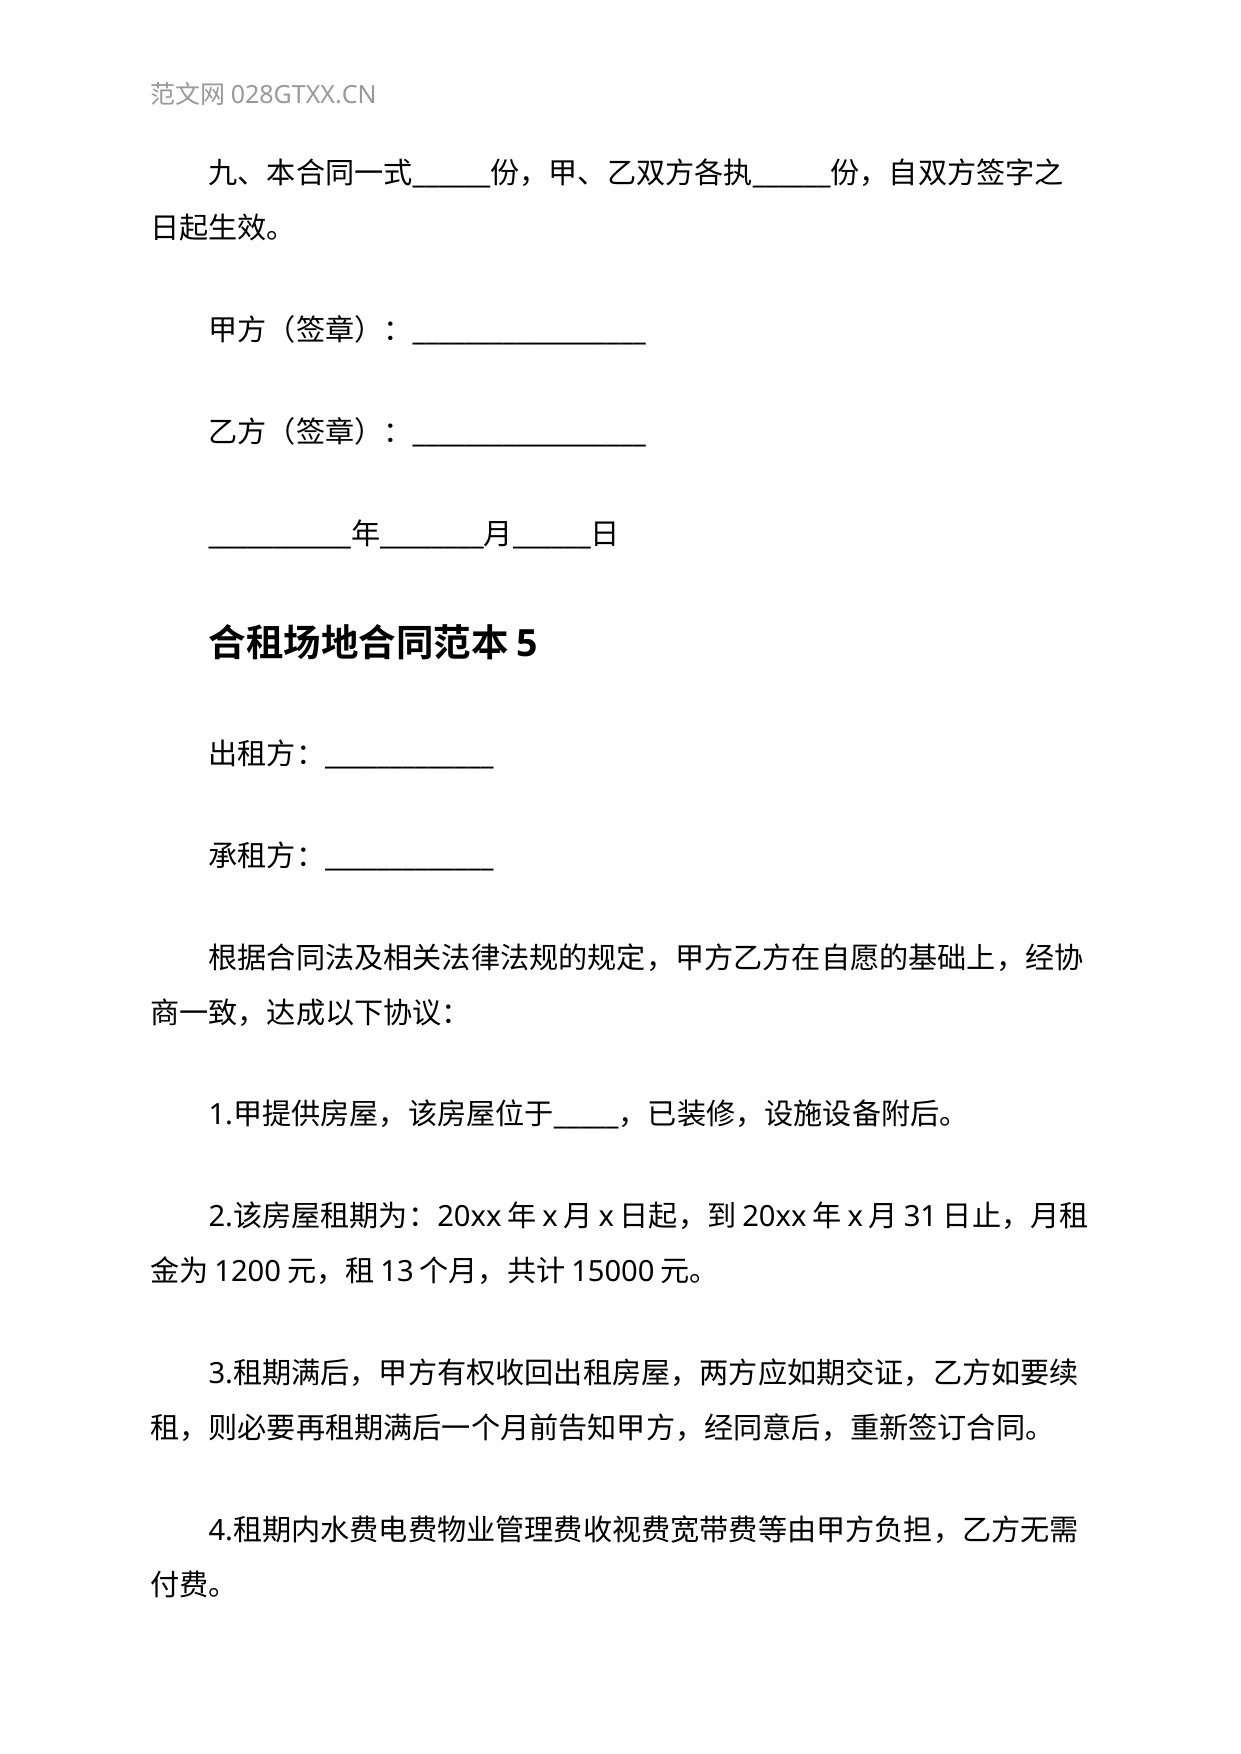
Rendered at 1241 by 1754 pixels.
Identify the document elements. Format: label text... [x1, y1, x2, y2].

text 九、本合同一式______份，甲、乙双方各执______份，自双方签字之日起生效。 [150, 150, 1090, 247]
text 合租场地合同范本5 [150, 613, 1090, 667]
text 乙方（签章）：__________________ [150, 409, 1090, 451]
text 承租方：_____________ [150, 832, 1090, 875]
text 根据合同法及相关法律法规的规定，甲方乙方在自愿的基础上，经协商一致，达成以下协议： [150, 934, 1090, 1031]
text ___________年________月______日 [150, 511, 1090, 553]
text 1.甲提供房屋，该房屋位于_____，已装修，设施设备附后。 [150, 1091, 1090, 1133]
text 2.该房屋租期为：20xx年x月x日起，到20xx年x月31日止，月租金为1200元，租13个月，共计15000元。 [150, 1193, 1090, 1290]
text 甲方（签章）：__________________ [150, 307, 1090, 349]
text 3.租期满后，甲方有权收回出租房屋，两方应如期交证，乙方如要续租，则必要再租期满后一个月前告知甲方，经同意后，重新签订合同。 [150, 1350, 1090, 1447]
text 4.租期内水费电费物业管理费收视费宽带费等由甲方负担，乙方无需付费。 [150, 1507, 1090, 1604]
text 出租方：_____________ [150, 730, 1090, 773]
